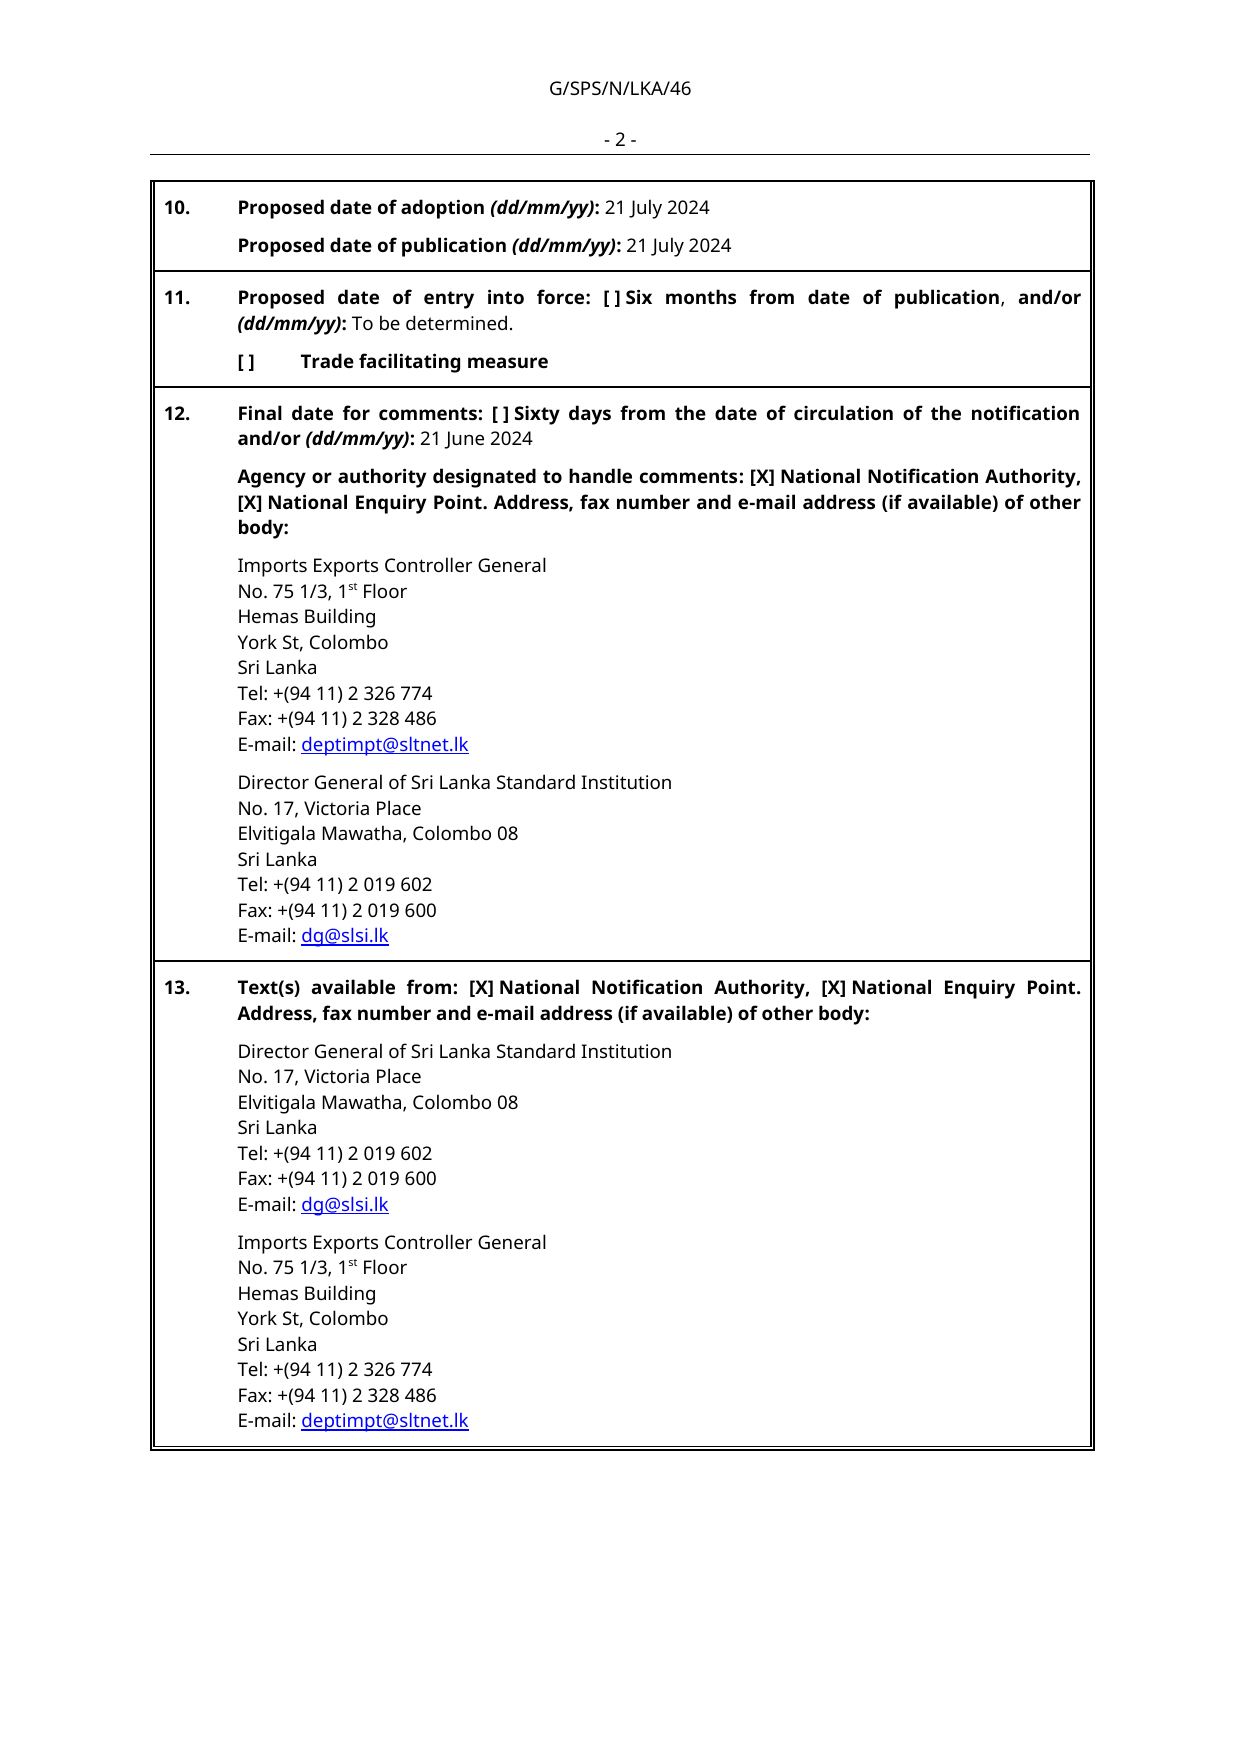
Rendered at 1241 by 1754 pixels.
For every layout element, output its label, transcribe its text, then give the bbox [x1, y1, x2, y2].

table_cell 13. [155, 962, 226, 1446]
table_cell Proposed date of entry into force: [ ] Six months from date of publication, and/or (dd/mm/yy): To be determined. [ ] Trade facilitating measure [226, 272, 1090, 386]
table_cell 10. [155, 182, 226, 270]
table_cell Proposed date of adoption (dd/mm/yy): 21 July 2024 Proposed date of publication (dd/mm/yy): 21 July 2024 [226, 182, 1090, 270]
table_cell Text(s) available from: [X] National Notification Authority, [X] National Enquiry Point. Address, fax number and e-mail address (if available) of other body: Director General of Sri Lanka Standard Institution No. 17, Victoria Place Elvitigala Mawatha, Colombo 08 Sri Lanka Tel: +(94 11) 2 019 602 Fax: +(94 11) 2 019 600 E-mail: dg@slsi.lk Imports Exports Controller General No. 75 1/3, 1st Floor Hemas Building York St, Colombo Sri Lanka Tel: +(94 11) 2 326 774 Fax: +(94 11) 2 328 486 E-mail: deptimpt@sltnet.lk [226, 962, 1090, 1446]
table_cell Final date for comments: [ ] Sixty days from the date of circulation of the notification and/or (dd/mm/yy): 21 June 2024 Agency or authority designated to handle comments: [X] National Notification Authority, [X] National Enquiry Point. Address, fax number and e-mail address (if available) of other body: Imports Exports Controller General No. 75 1/3, 1st Floor Hemas Building York St, Colombo Sri Lanka Tel: +(94 11) 2 326 774 Fax: +(94 11) 2 328 486 E-mail: deptimpt@sltnet.lk Director General of Sri Lanka Standard Institution No. 17, Victoria Place Elvitigala Mawatha, Colombo 08 Sri Lanka Tel: +(94 11) 2 019 602 Fax: +(94 11) 2 019 600 E-mail: dg@slsi.lk [226, 388, 1090, 960]
table_cell 12. [155, 388, 226, 960]
table_cell 11. [155, 272, 226, 386]
